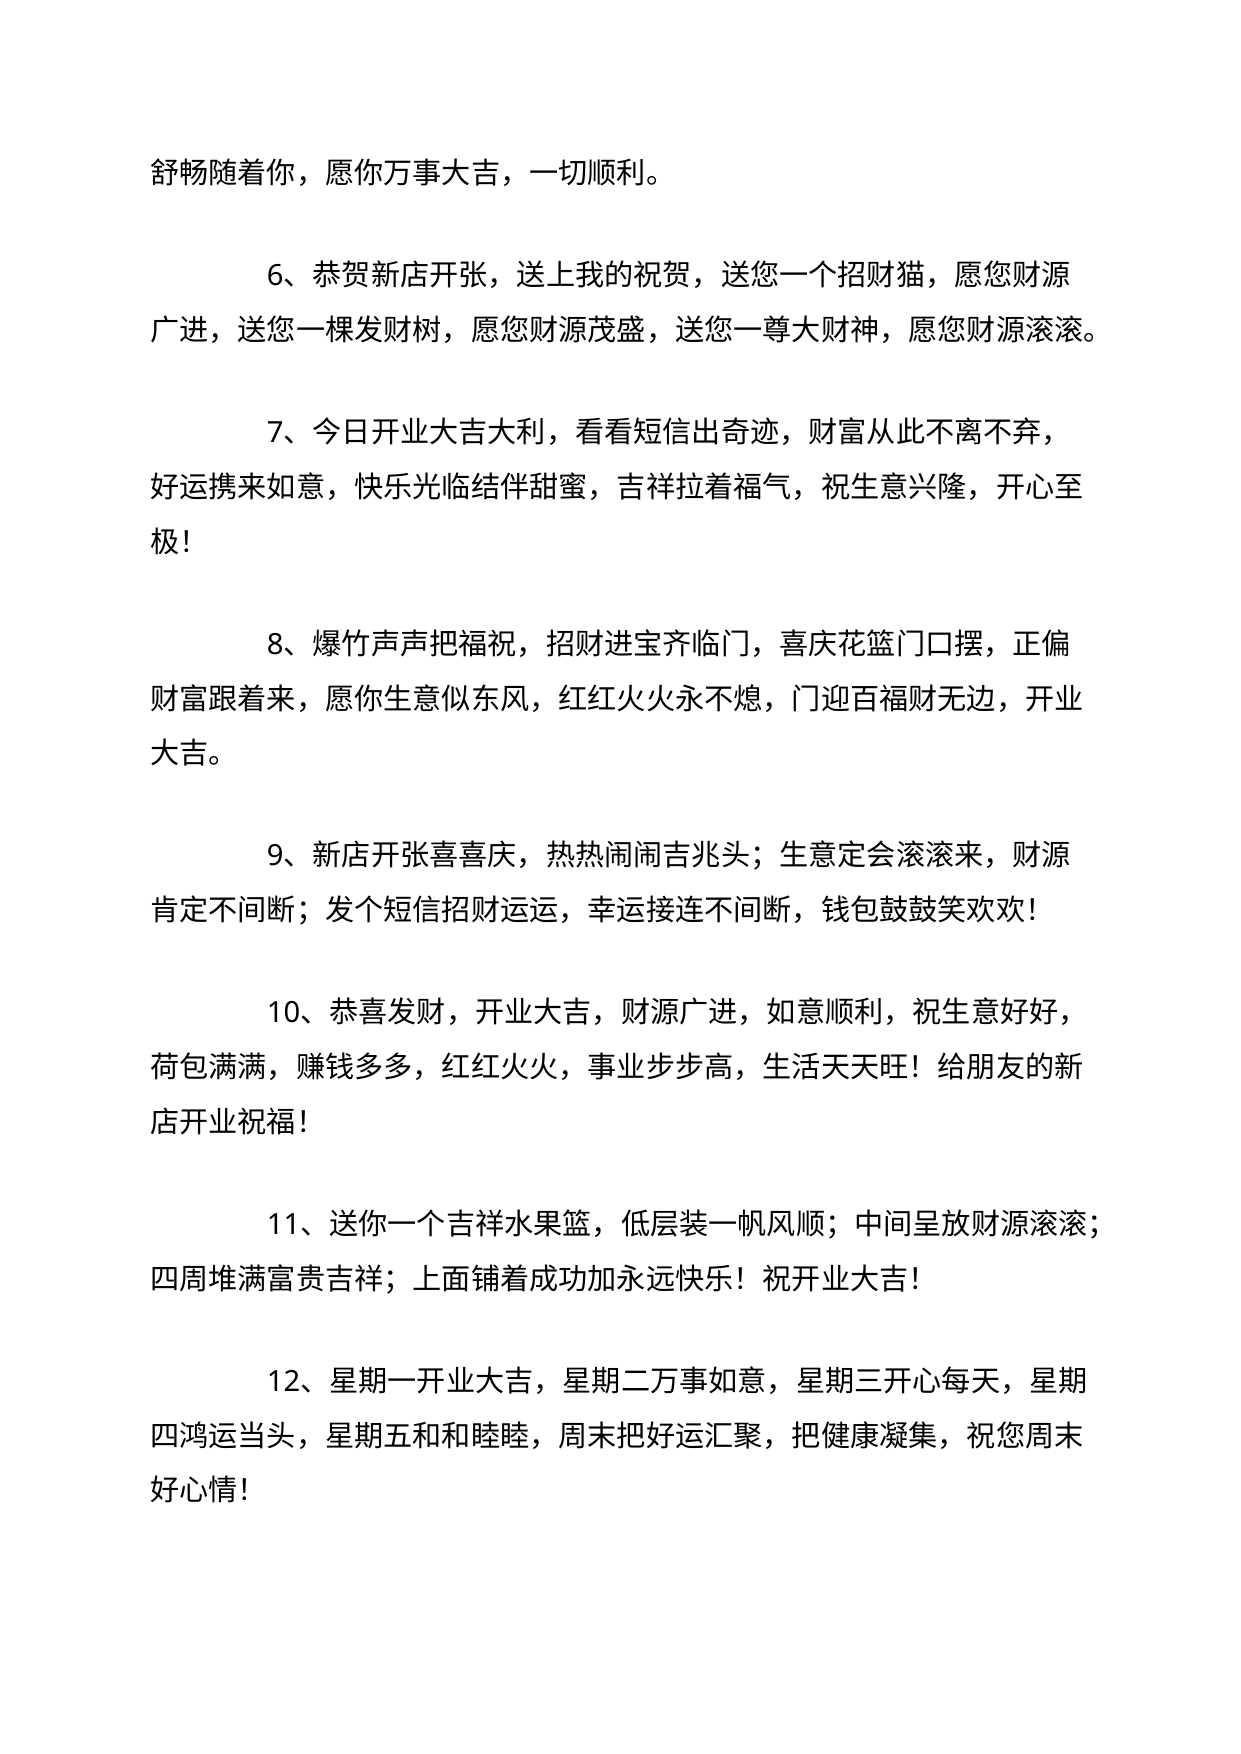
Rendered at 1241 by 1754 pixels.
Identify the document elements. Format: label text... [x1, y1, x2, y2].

text 12、星期一开业大吉，星期二万事如意，星期三开心每天，星期四鸿运当头，星期五和和睦睦，周末把好运汇聚，把健康凝集，祝您周末好心情！ [150, 1357, 1090, 1509]
text 9、新店开张喜喜庆，热热闹闹吉兆头；生意定会滚滚来，财源肯定不间断；发个短信招财运运，幸运接连不间断，钱包鼓鼓笑欢欢！ [150, 832, 1090, 929]
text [150, 150, 1090, 192]
text 7、今日开业大吉大利，看看短信出奇迹，财富从此不离不弃，好运携来如意，快乐光临结伴甜蜜，吉祥拉着福气，祝生意兴隆，开心至极！ [150, 408, 1090, 561]
text 8、爆竹声声把福祝，招财进宝齐临门，喜庆花篮门口摆，正偏财富跟着来，愿你生意似东风，红红火火永不熄，门迎百福财无边，开业大吉。 [150, 620, 1090, 772]
text 11、送你一个吉祥水果篮，低层装一帆风顺；中间呈放财源滚滚；四周堆满富贵吉祥；上面铺着成功加永远快乐！祝开业大吉！ [150, 1200, 1090, 1298]
text 10、恭喜发财，开业大吉，财源广进，如意顺利，祝生意好好，荷包满满，赚钱多多，红红火火，事业步步高，生活天天旺！给朋友的新店开业祝福！ [150, 989, 1090, 1141]
text 6、恭贺新店开张，送上我的祝贺，送您一个招财猫，愿您财源广进，送您一棵发财树，愿您财源茂盛，送您一尊大财神，愿您财源滚滚。 [150, 252, 1090, 349]
